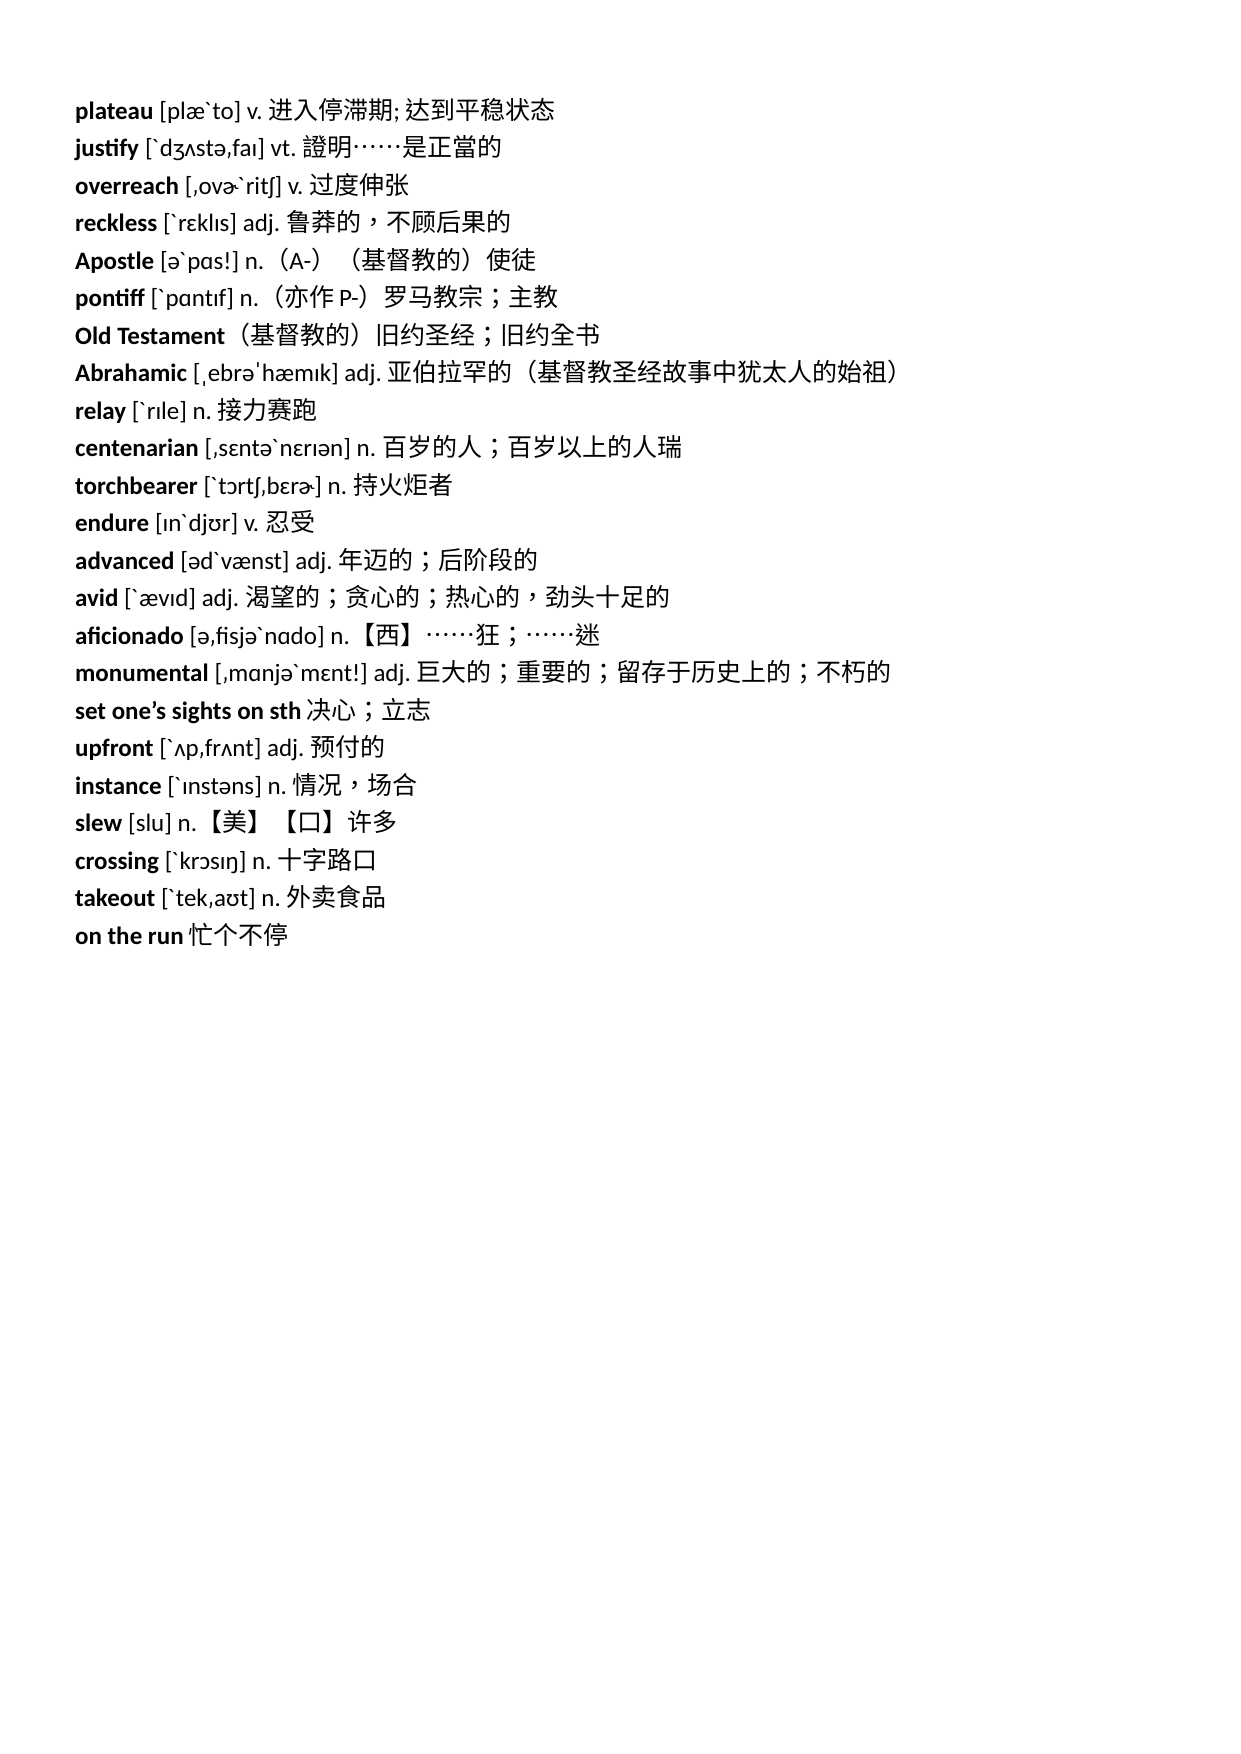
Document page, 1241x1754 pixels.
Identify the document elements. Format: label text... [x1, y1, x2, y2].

text crossing [ˋkrɔsɪŋ] n. 十字路口 [75, 839, 1165, 877]
text instance [ˋɪnstəns] n. 情况，场合 [75, 764, 1165, 802]
text overreach [͵ovɚˋritʃ] v. 过度伸张 [75, 164, 1165, 202]
text Apostle [əˋpɑs!] n.（A-）（基督教的）使徒 [75, 239, 1165, 277]
text endure [ɪnˋdjʊr] v. 忍受 [75, 502, 1165, 539]
text takeout [ˋtek͵aʊt] n. 外卖食品 [75, 877, 1165, 914]
text aficionado [ə͵fisjəˋnɑdo] n.【西】……狂；……迷 [75, 614, 1165, 652]
text upfront [ˋʌp͵frʌnt] adj. 预付的 [75, 727, 1165, 764]
text set one’s sights on sth决心；立志 [75, 689, 1165, 727]
text monumental [͵mɑnjəˋmɛnt!] adj. 巨大的；重要的；留存于历史上的；不朽的 [75, 652, 1165, 689]
text reckless [ˋrɛklɪs] adj. 鲁莽的，不顾后果的 [75, 202, 1165, 239]
text Old Testament（基督教的）旧约圣经；旧约全书 [75, 314, 1165, 352]
text on the run忙个不停 [75, 914, 1165, 952]
text plateau [plæˋto] v. 进入停滞期; 达到平稳状态 [75, 89, 1165, 127]
text slew [slu] n.【美】【口】许多 [75, 802, 1165, 839]
text justify [ˋdʒʌstə͵faɪ] vt. 證明……是正當的 [75, 127, 1165, 164]
text pontiff [ˋpɑntɪf] n.（亦作P-）罗马教宗；主教 [75, 277, 1165, 314]
text advanced [ədˋvænst] adj. 年迈的；后阶段的 [75, 539, 1165, 577]
text Abrahamic [ˌebrəˈhæmɪk] adj. 亚伯拉罕的（基督教圣经故事中犹太人的始祖） [75, 352, 1165, 389]
text centenarian [͵sɛntəˋnɛrɪən] n. 百岁的人；百岁以上的人瑞 [75, 427, 1165, 464]
text torchbearer [ˋtɔrtʃ͵bɛrɚ] n. 持火炬者 [75, 464, 1165, 502]
text avid [ˋævɪd] adj. 渴望的；贪心的；热心的，劲头十足的 [75, 577, 1165, 614]
text relay [ˋrɪle] n. 接力赛跑 [75, 389, 1165, 427]
